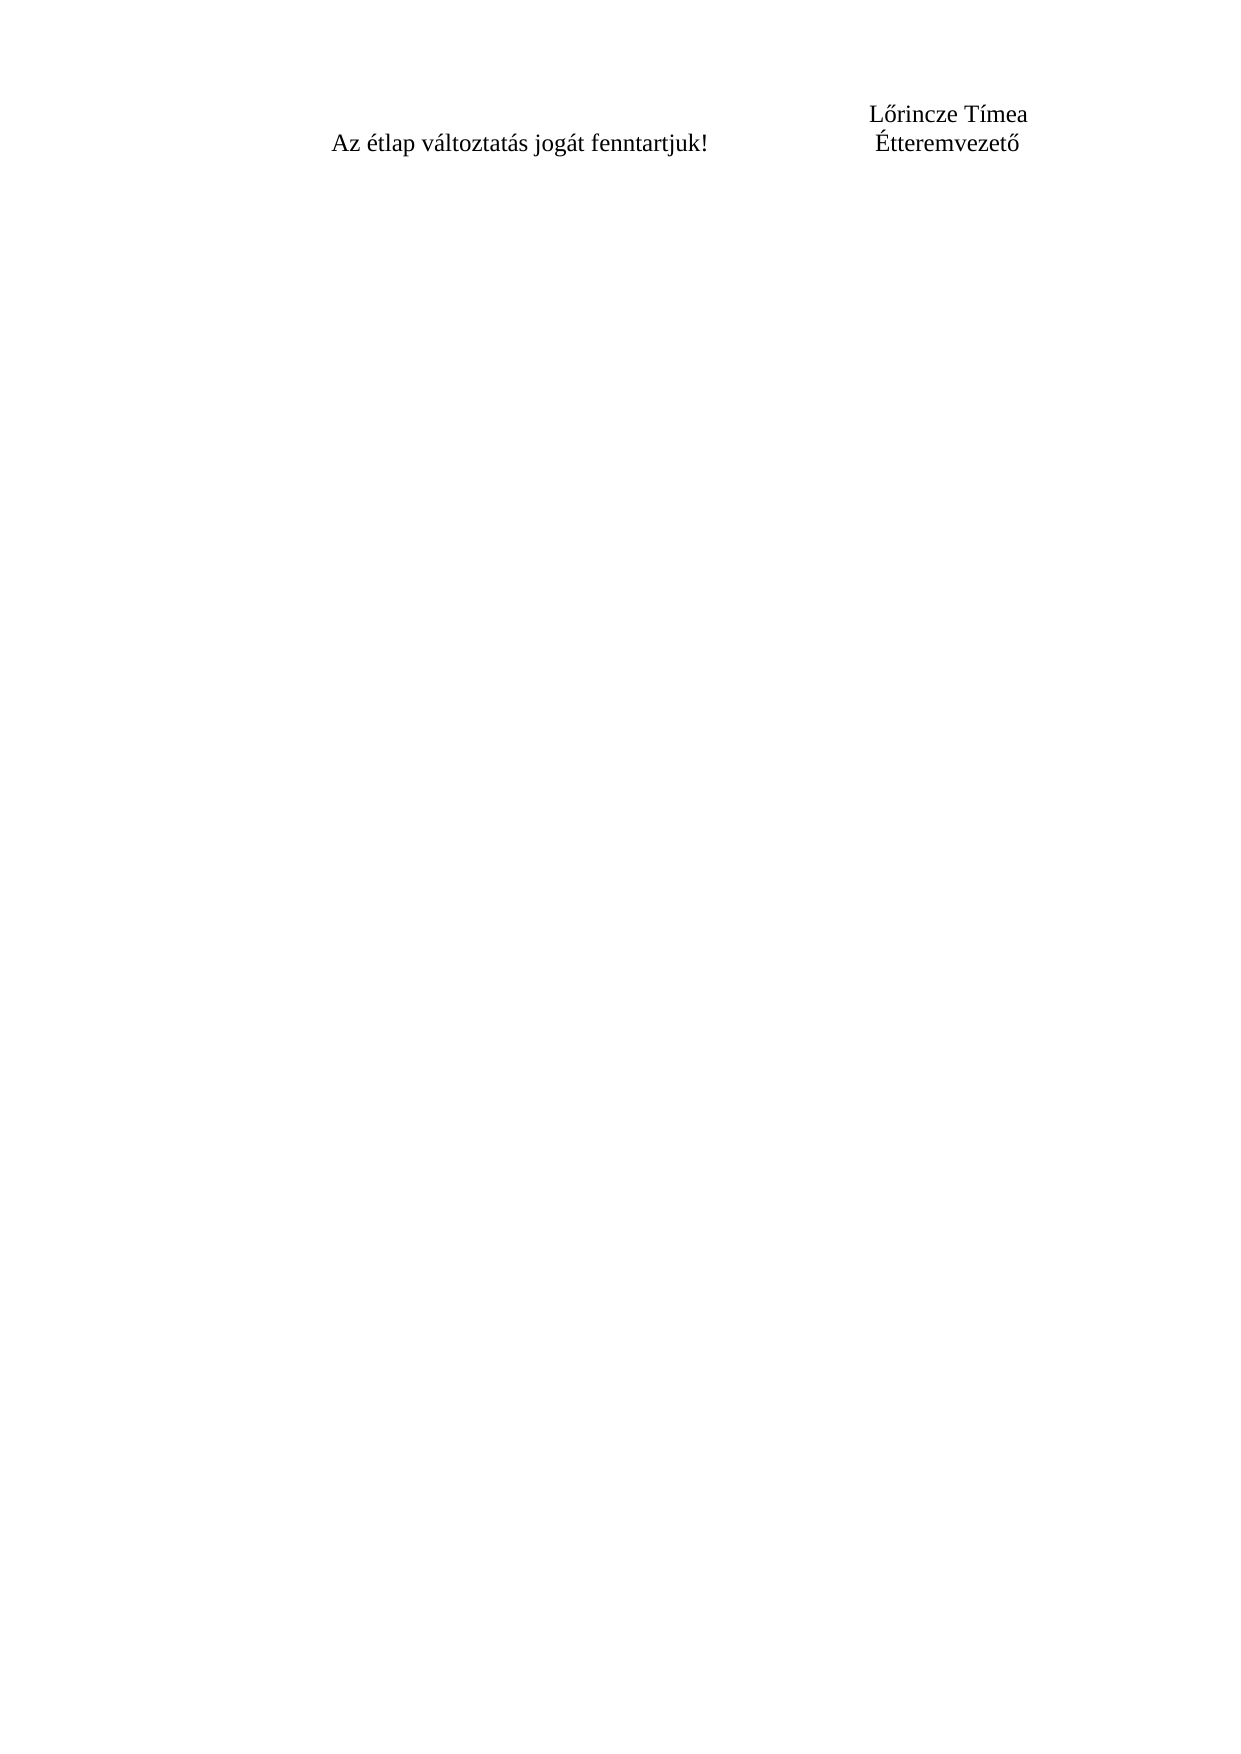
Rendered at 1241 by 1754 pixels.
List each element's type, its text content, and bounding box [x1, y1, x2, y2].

text Lőrincze Tímea [244, 99, 1092, 128]
text Az étlap változtatás jogát fenntartjuk! Étteremvezető [244, 128, 1106, 156]
